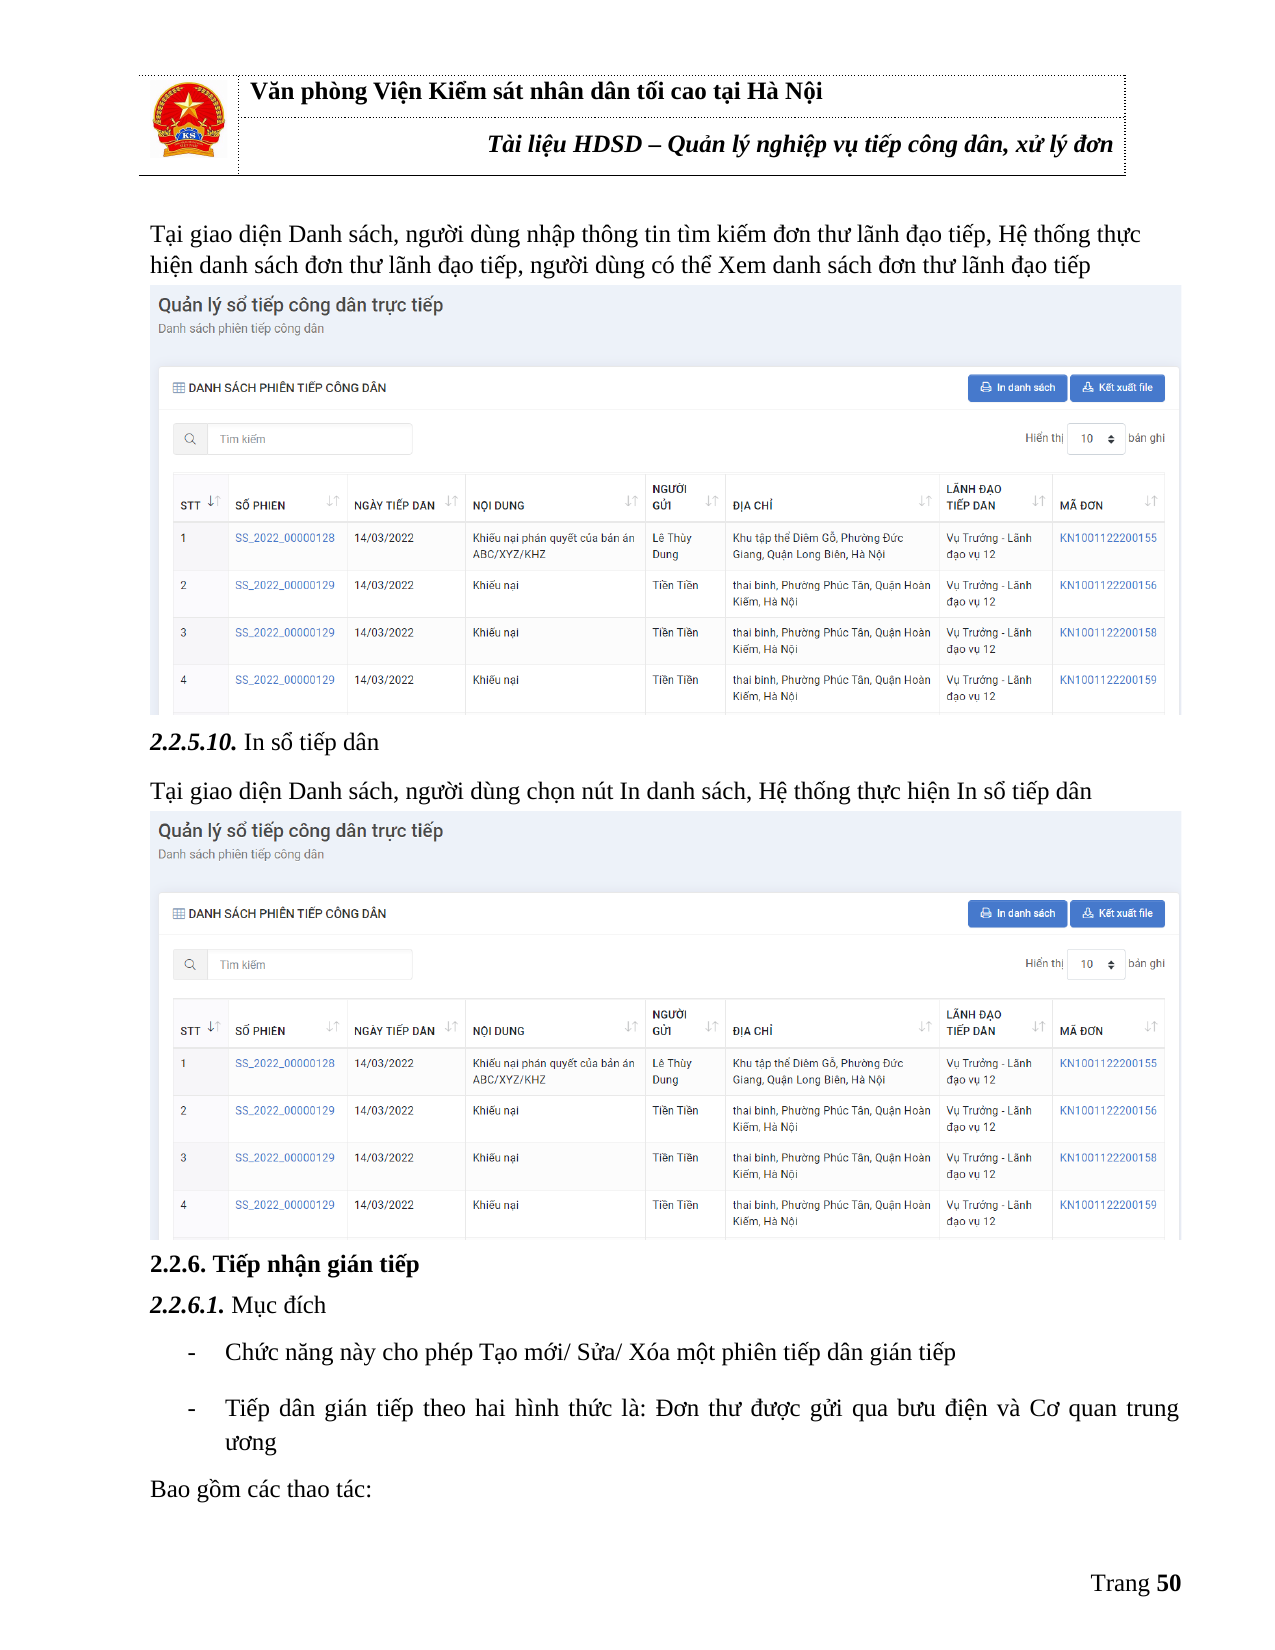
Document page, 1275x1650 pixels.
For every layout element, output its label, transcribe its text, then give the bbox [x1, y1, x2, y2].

text Tại giao diện Danh sách, người dùng nhập thông tin tìm kiếm đơn thư lãnh đạo tiếp, Hệ thống thực hiện danh sách đơn thư lãnh đạo tiếp, người dùng có thể Xem danh sách đơn thư lãnh đạo tiếp [150, 217, 1181, 279]
picture [150, 80, 228, 158]
subtitle Tiếp nhận gián tiếp [150, 1246, 1181, 1277]
picture [150, 811, 1182, 1240]
list Tiếp dân gián tiếp theo hai hình thức là: Đơn thư được gửi qua bưu điện và Cơ quan trung ương [187, 1393, 1181, 1456]
list Chức năng này cho phép Tạo mới/ Sửa/ Xóa một phiên tiếp dân gián tiếp [187, 1337, 1181, 1366]
picture [150, 285, 1182, 715]
text Tại giao diện Danh sách, người dùng chọn nút In danh sách, Hệ thống thực hiện In sổ tiếp dân [150, 774, 1181, 805]
subtitle In sổ tiếp dân [150, 727, 1181, 756]
text Bao gồm các thao tác: [150, 1474, 1181, 1503]
subtitle Mục đích [150, 1290, 1181, 1319]
